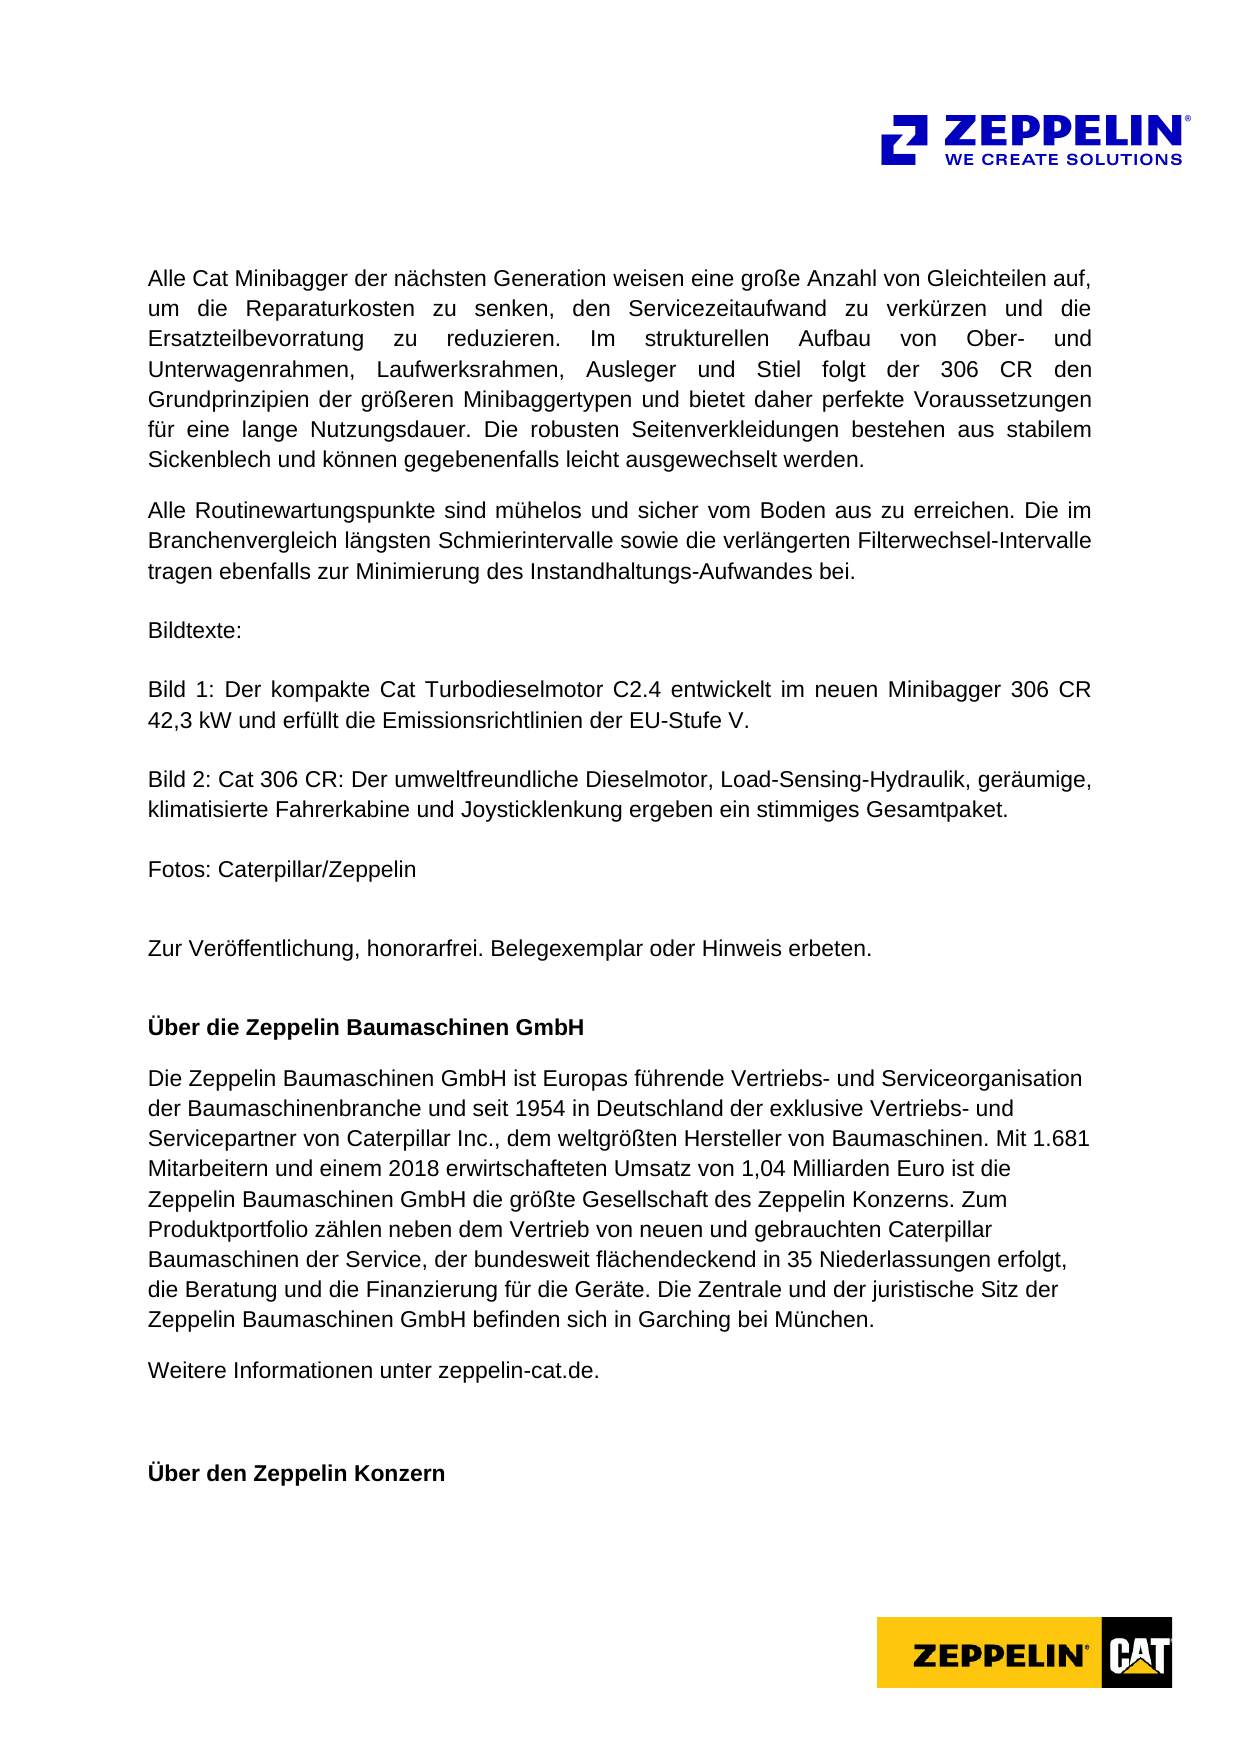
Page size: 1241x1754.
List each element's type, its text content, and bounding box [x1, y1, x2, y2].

text Bildtexte: [148, 617, 1092, 643]
text Die Zeppelin Baumaschinen GmbH ist Europas führende Vertriebs- und Serviceorganisation der Baumaschinenbranche und seit 1954 in Deutschland der exklusive Vertriebs- und Servicepartner von Caterpillar Inc., dem weltgrößten Hersteller von Baumaschinen. Mit 1.681 Mitarbeitern und einem 2018 erwirtschafteten Umsatz von 1,04 Milliarden Euro ist die Zeppelin Baumaschinen GmbH die größte Gesellschaft des Zeppelin Konzerns. Zum Produktportfolio zählen neben dem Vertrieb von neuen und gebrauchten Caterpillar Baumaschinen der Service, der bundesweit flächendeckend in 35 Niederlassungen erfolgt, die Beratung und die Finanzierung für die Geräte. Die Zentrale und der juristische Sitz der Zeppelin Baumaschinen GmbH befinden sich in Garching bei München. [148, 1065, 1092, 1333]
text Bild 2: Cat 306 CR: Der umweltfreundliche Dieselmotor, Load-Sensing-Hydraulik, geräumige, klimatisierte Fahrerkabine und Joysticklenkung ergeben ein stimmiges Gesamtpaket. [148, 766, 1092, 823]
picture [802, 0, 1241, 215]
text Weitere Informationen unter zeppelin-cat.de. [148, 1357, 1092, 1384]
picture [877, 1617, 1173, 1688]
text Über die Zeppelin Baumaschinen GmbH [148, 1014, 1092, 1040]
text Fotos: Caterpillar/Zeppelin [148, 856, 1092, 882]
text Alle Routinewartungspunkte sind mühelos und sicher vom Boden aus zu erreichen. Die im Branchenvergleich längsten Schmierintervalle sowie die verlängerten Filterwechsel-Intervalle tragen ebenfalls zur Minimierung des Instandhaltungs-Aufwandes bei. [148, 497, 1092, 584]
text Alle Cat Minibagger der nächsten Generation weisen eine große Anzahl von Gleichteilen auf, um die Reparaturkosten zu senken, den Servicezeitaufwand zu verkürzen und die Ersatzteilbevorratung zu reduzieren. Im strukturellen Aufbau von Ober- und Unterwagenrahmen, Laufwerksrahmen, Ausleger und Stiel folgt der 306 CR den Grundprinzipien der größeren Minibaggertypen und bietet daher perfekte Voraussetzungen für eine lange Nutzungsdauer. Die robusten Seitenverkleidungen bestehen aus stabilem Sickenblech und können gegebenenfalls leicht ausgewechselt werden. [148, 265, 1092, 473]
text Über den Zeppelin Konzern [148, 1459, 1092, 1486]
text Zur Veröffentlichung, honorarfrei. Belegexemplar oder Hinweis erbeten. [148, 935, 1092, 961]
text Bild 1: Der kompakte Cat Turbodieselmotor C2.4 entwickelt im neuen Minibagger 306 CR 42,3 kW und erfüllt die Emissionsrichtlinien der EU-Stufe V. [148, 676, 1092, 733]
